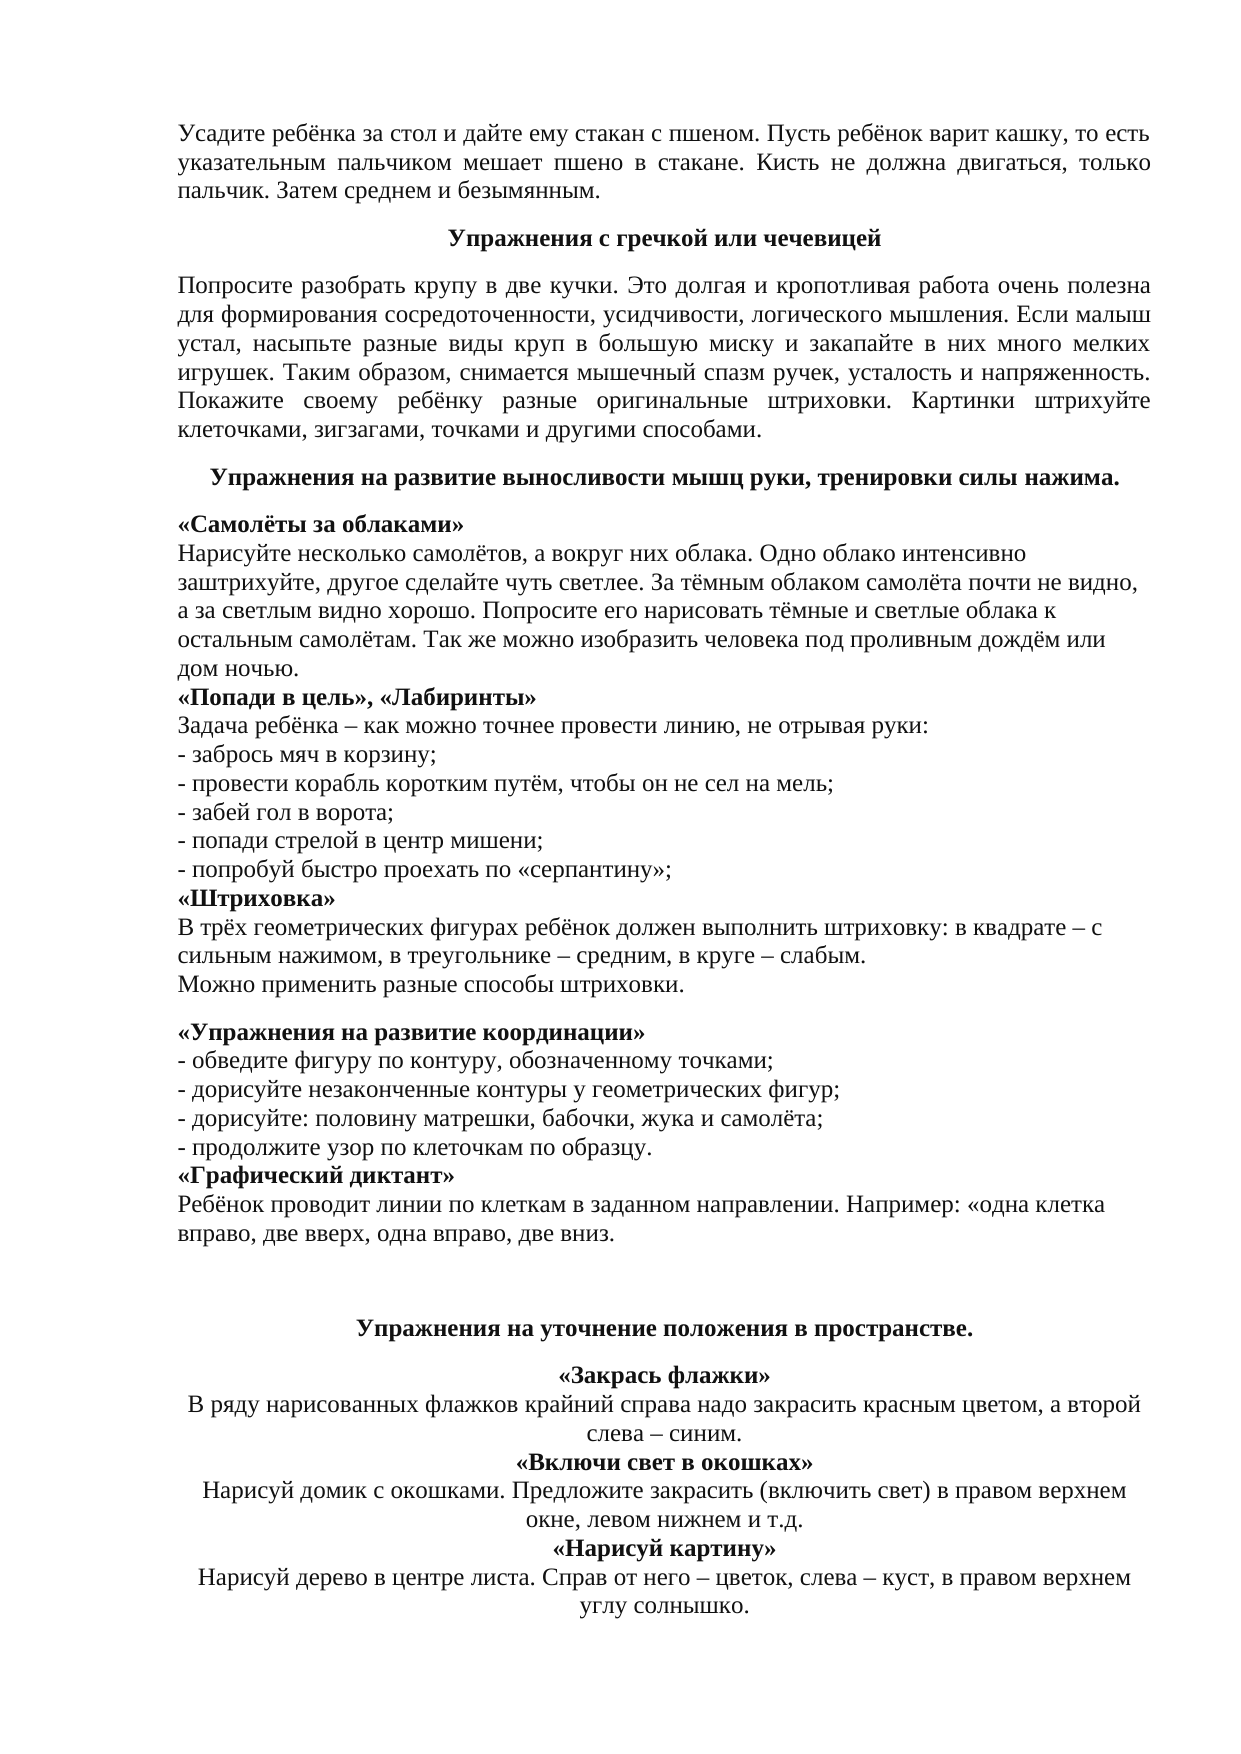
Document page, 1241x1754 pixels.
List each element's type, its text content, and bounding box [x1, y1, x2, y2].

text «Упражнения на развитие координации» - обведите фигуру по контуру, обозначенному точками; - дорисуйте незаконченные контуры у геометрических фигур; - дорисуйте: половину матрешки, бабочки, жука и самолёта; - продолжите узор по клеточкам по образцу. «Графический диктант» Ребёнок проводит линии по клеткам в заданном направлении. Например: «одна клетка вправо, две вверх, одна вправо, две вниз. [177, 1017, 1152, 1247]
text Упражнения с гречкой или чечевицей [177, 223, 1152, 252]
text Упражнения на развитие выносливости мышц руки, тренировки силы нажима. [177, 462, 1152, 491]
text «Самолёты за облаками» Нарисуйте несколько самолётов, а вокруг них облака. Одно облако интенсивно заштрихуйте, другое сделайте чуть светлее. За тёмным облаком самолёта почти не видно, а за светлым видно хорошо. Попросите его нарисовать тёмные и светлые облака к остальным самолётам. Так же можно изобразить человека под проливным дождём или дом ночью. «Попади в цель», «Лабиринты» Задача ребёнка – как можно точнее провести линию, не отрывая руки: - забрось мяч в корзину; - провести корабль коротким путём, чтобы он не сел на мель; - забей гол в ворота; - попади стрелой в центр мишени; - попробуй быстро проехать по «серпантину»; «Штриховка» В трёх геометрических фигурах ребёнок должен выполнить штриховку: в квадрате – с сильным нажимом, в треугольнике – средним, в круге – слабым. Можно применить разные способы штриховки. [177, 509, 1152, 998]
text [177, 1361, 1152, 1619]
text Усадите ребёнка за стол и дайте ему стакан с пшеном. Пусть ребёнок варит кашку, то есть указательным пальчиком мешает пшено в стакане. Кисть не должна двигаться, только пальчик. Затем среднем и безымянным. [177, 118, 1152, 204]
text Попросите разобрать крупу в две кучки. Это долгая и кропотливая работа очень полезна для формирования сосредоточенности, усидчивости, логического мышления. Если малыш устал, насыпьте разные виды круп в большую миску и закапайте в них много мелких игрушек. Таким образом, снимается мышечный спазм ручек, усталость и напряженность. Покажите своему ребёнку разные оригинальные штриховки. Картинки штрихуйте клеточками, зигзагами, точками и другими способами. [177, 271, 1152, 443]
text Упражнения на уточнение положения в пространстве. [177, 1313, 1152, 1342]
